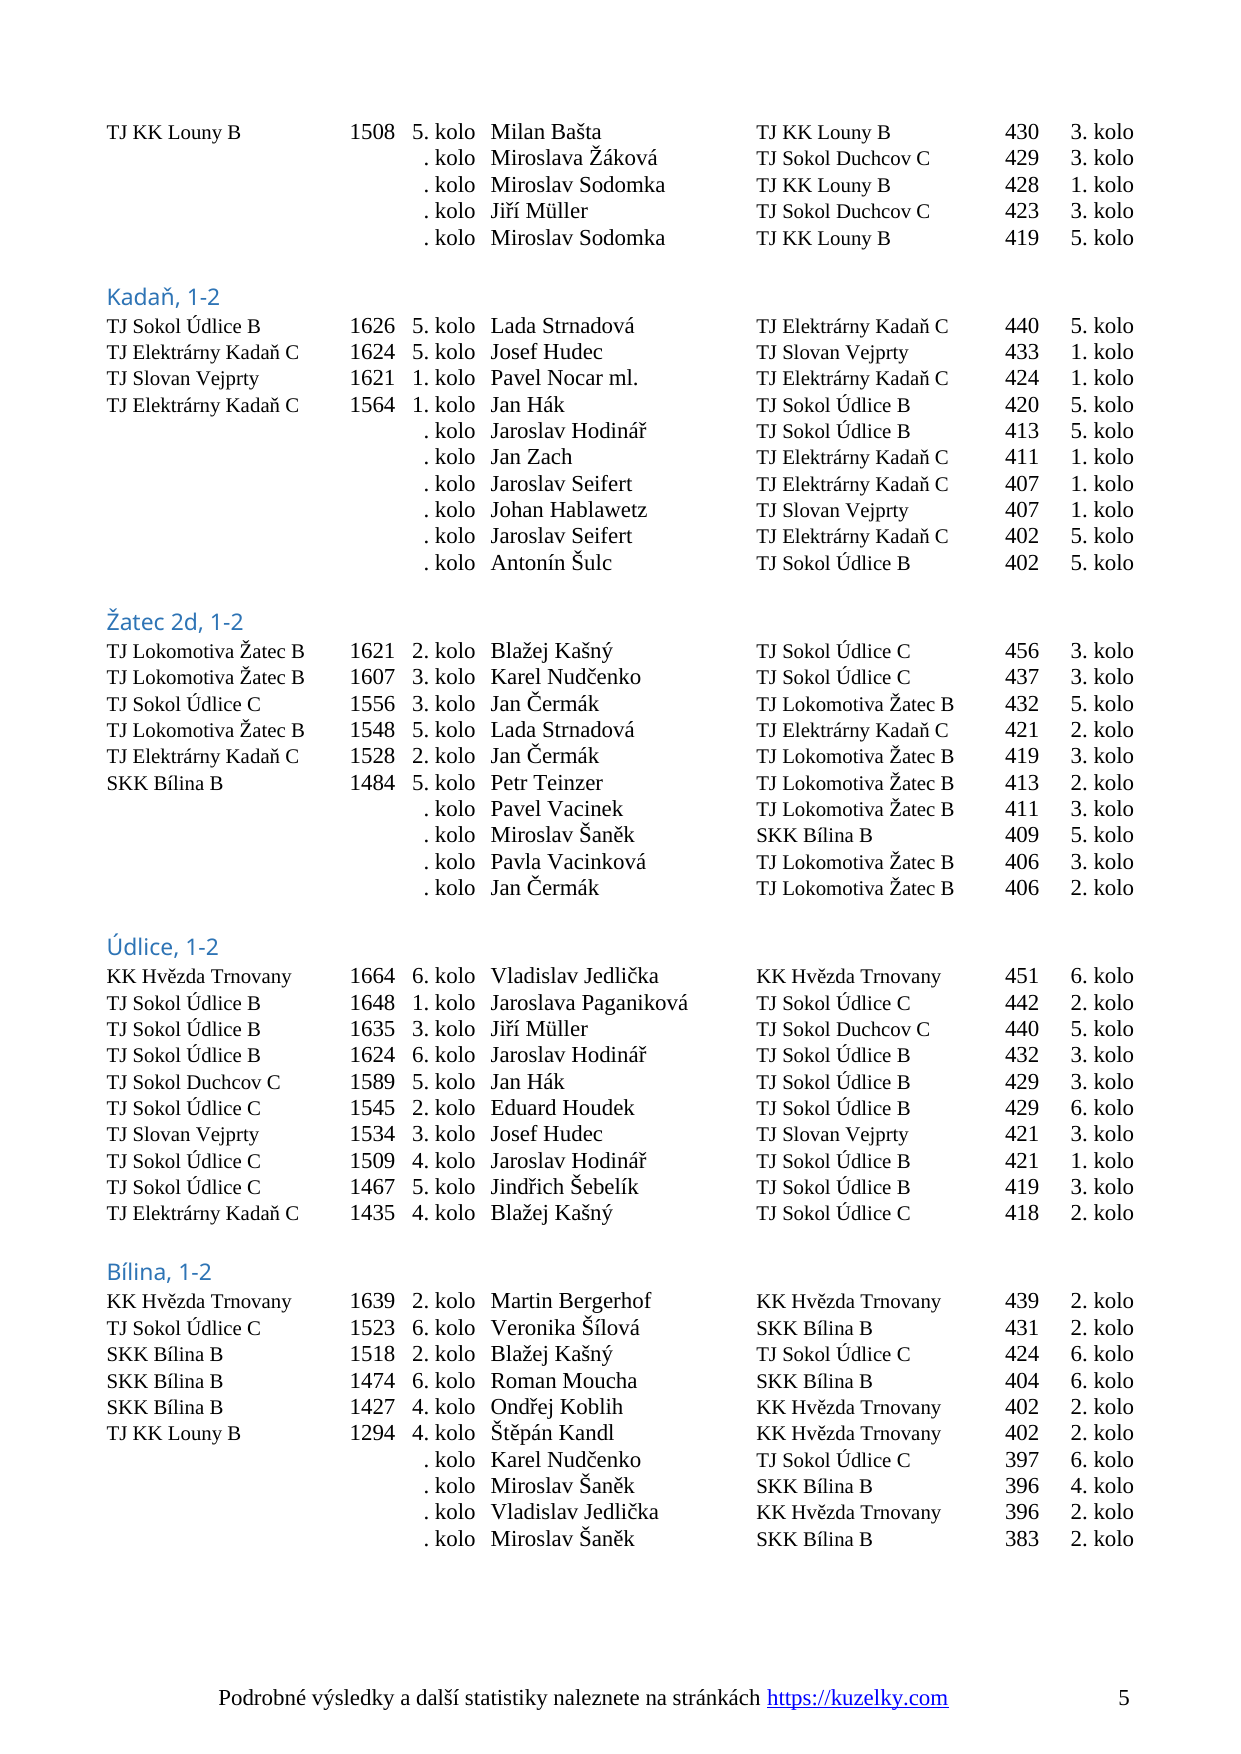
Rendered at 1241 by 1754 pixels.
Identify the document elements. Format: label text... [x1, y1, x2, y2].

text . kolo Jaroslav Hodinář TJ Sokol Údlice B 413 5. kolo [106, 417, 1134, 443]
text . kolo Jaroslav Seifert TJ Elektrárny Kadaň C 407 1. kolo [106, 470, 1134, 496]
text . kolo Vladislav Jedlička KK Hvězda Trnovany 396 2. kolo [106, 1498, 1134, 1525]
text TJ Lokomotiva Žatec B 1621 2. kolo Blažej Kašný TJ Sokol Údlice C 456 3. kolo [106, 637, 1134, 663]
text . kolo Miroslav Sodomka TJ KK Louny B 428 1. kolo [106, 171, 1134, 197]
text . kolo Miroslava Žáková TJ Sokol Duchcov C 429 3. kolo [106, 144, 1134, 171]
text SKK Bílina B 1427 4. kolo Ondřej Koblih KK Hvězda Trnovany 402 2. kolo [106, 1393, 1134, 1419]
text TJ Sokol Údlice C 1509 4. kolo Jaroslav Hodinář TJ Sokol Údlice B 421 1. kolo [106, 1147, 1134, 1173]
text SKK Bílina B 1484 5. kolo Petr Teinzer TJ Lokomotiva Žatec B 413 2. kolo [106, 769, 1134, 795]
text . kolo Jaroslav Seifert TJ Elektrárny Kadaň C 402 5. kolo [106, 522, 1134, 549]
subtitle Bílina, 1-2 [106, 1256, 1134, 1288]
text TJ KK Louny B 1294 4. kolo Štěpán Kandl KK Hvězda Trnovany 402 2. kolo [106, 1419, 1134, 1446]
text . kolo Miroslav Šaněk SKK Bílina B 396 4. kolo [106, 1472, 1134, 1498]
text . kolo Miroslav Sodomka TJ KK Louny B 419 5. kolo [106, 223, 1134, 250]
text TJ Sokol Údlice B 1626 5. kolo Lada Strnadová TJ Elektrárny Kadaň C 440 5. kolo [106, 312, 1134, 338]
text TJ Sokol Údlice C 1556 3. kolo Jan Čermák TJ Lokomotiva Žatec B 432 5. kolo [106, 690, 1134, 716]
text . kolo Jiří Müller TJ Sokol Duchcov C 423 3. kolo [106, 197, 1134, 223]
text TJ Slovan Vejprty 1534 3. kolo Josef Hudec TJ Slovan Vejprty 421 3. kolo [106, 1120, 1134, 1147]
text TJ Elektrárny Kadaň C 1528 2. kolo Jan Čermák TJ Lokomotiva Žatec B 419 3. kolo [106, 742, 1134, 769]
text . kolo Jan Čermák TJ Lokomotiva Žatec B 406 2. kolo [106, 874, 1134, 901]
text TJ KK Louny B 1508 5. kolo Milan Bašta TJ KK Louny B 430 3. kolo [106, 118, 1134, 144]
text KK Hvězda Trnovany 1639 2. kolo Martin Bergerhof KK Hvězda Trnovany 439 2. kolo [106, 1288, 1134, 1314]
text . kolo Pavla Vacinková TJ Lokomotiva Žatec B 406 3. kolo [106, 848, 1134, 874]
text . kolo Jan Zach TJ Elektrárny Kadaň C 411 1. kolo [106, 443, 1134, 470]
text TJ Sokol Údlice B 1635 3. kolo Jiří Müller TJ Sokol Duchcov C 440 5. kolo [106, 1015, 1134, 1041]
text TJ Lokomotiva Žatec B 1607 3. kolo Karel Nudčenko TJ Sokol Údlice C 437 3. kolo [106, 663, 1134, 690]
text TJ Slovan Vejprty 1621 1. kolo Pavel Nocar ml. TJ Elektrárny Kadaň C 424 1. kolo [106, 364, 1134, 391]
text SKK Bílina B 1518 2. kolo Blažej Kašný TJ Sokol Údlice C 424 6. kolo [106, 1340, 1134, 1367]
text TJ Elektrárny Kadaň C 1624 5. kolo Josef Hudec TJ Slovan Vejprty 433 1. kolo [106, 338, 1134, 364]
text TJ Elektrárny Kadaň C 1435 4. kolo Blažej Kašný TJ Sokol Údlice C 418 2. kolo [106, 1199, 1134, 1226]
subtitle Kadaň, 1-2 [106, 280, 1134, 312]
text KK Hvězda Trnovany 1664 6. kolo Vladislav Jedlička KK Hvězda Trnovany 451 6. kolo [106, 962, 1134, 989]
text TJ Sokol Údlice C 1467 5. kolo Jindřich Šebelík TJ Sokol Údlice B 419 3. kolo [106, 1173, 1134, 1199]
text . kolo Pavel Vacinek TJ Lokomotiva Žatec B 411 3. kolo [106, 795, 1134, 821]
text . kolo Miroslav Šaněk SKK Bílina B 383 2. kolo [106, 1525, 1134, 1551]
text TJ Lokomotiva Žatec B 1548 5. kolo Lada Strnadová TJ Elektrárny Kadaň C 421 2. kolo [106, 716, 1134, 742]
text SKK Bílina B 1474 6. kolo Roman Moucha SKK Bílina B 404 6. kolo [106, 1367, 1134, 1393]
text . kolo Johan Hablawetz TJ Slovan Vejprty 407 1. kolo [106, 496, 1134, 522]
text TJ Sokol Údlice C 1545 2. kolo Eduard Houdek TJ Sokol Údlice B 429 6. kolo [106, 1094, 1134, 1120]
text TJ Sokol Údlice C 1523 6. kolo Veronika Šílová SKK Bílina B 431 2. kolo [106, 1314, 1134, 1340]
text TJ Sokol Duchcov C 1589 5. kolo Jan Hák TJ Sokol Údlice B 429 3. kolo [106, 1068, 1134, 1094]
text . kolo Antonín Šulc TJ Sokol Údlice B 402 5. kolo [106, 549, 1134, 575]
text . kolo Miroslav Šaněk SKK Bílina B 409 5. kolo [106, 821, 1134, 848]
text TJ Sokol Údlice B 1624 6. kolo Jaroslav Hodinář TJ Sokol Údlice B 432 3. kolo [106, 1041, 1134, 1068]
text . kolo Karel Nudčenko TJ Sokol Údlice C 397 6. kolo [106, 1446, 1134, 1472]
text TJ Elektrárny Kadaň C 1564 1. kolo Jan Hák TJ Sokol Údlice B 420 5. kolo [106, 391, 1134, 417]
subtitle Žatec 2d, 1-2 [106, 606, 1134, 637]
subtitle Údlice, 1-2 [106, 931, 1134, 962]
text TJ Sokol Údlice B 1648 1. kolo Jaroslava Paganiková TJ Sokol Údlice C 442 2. kolo [106, 989, 1134, 1015]
